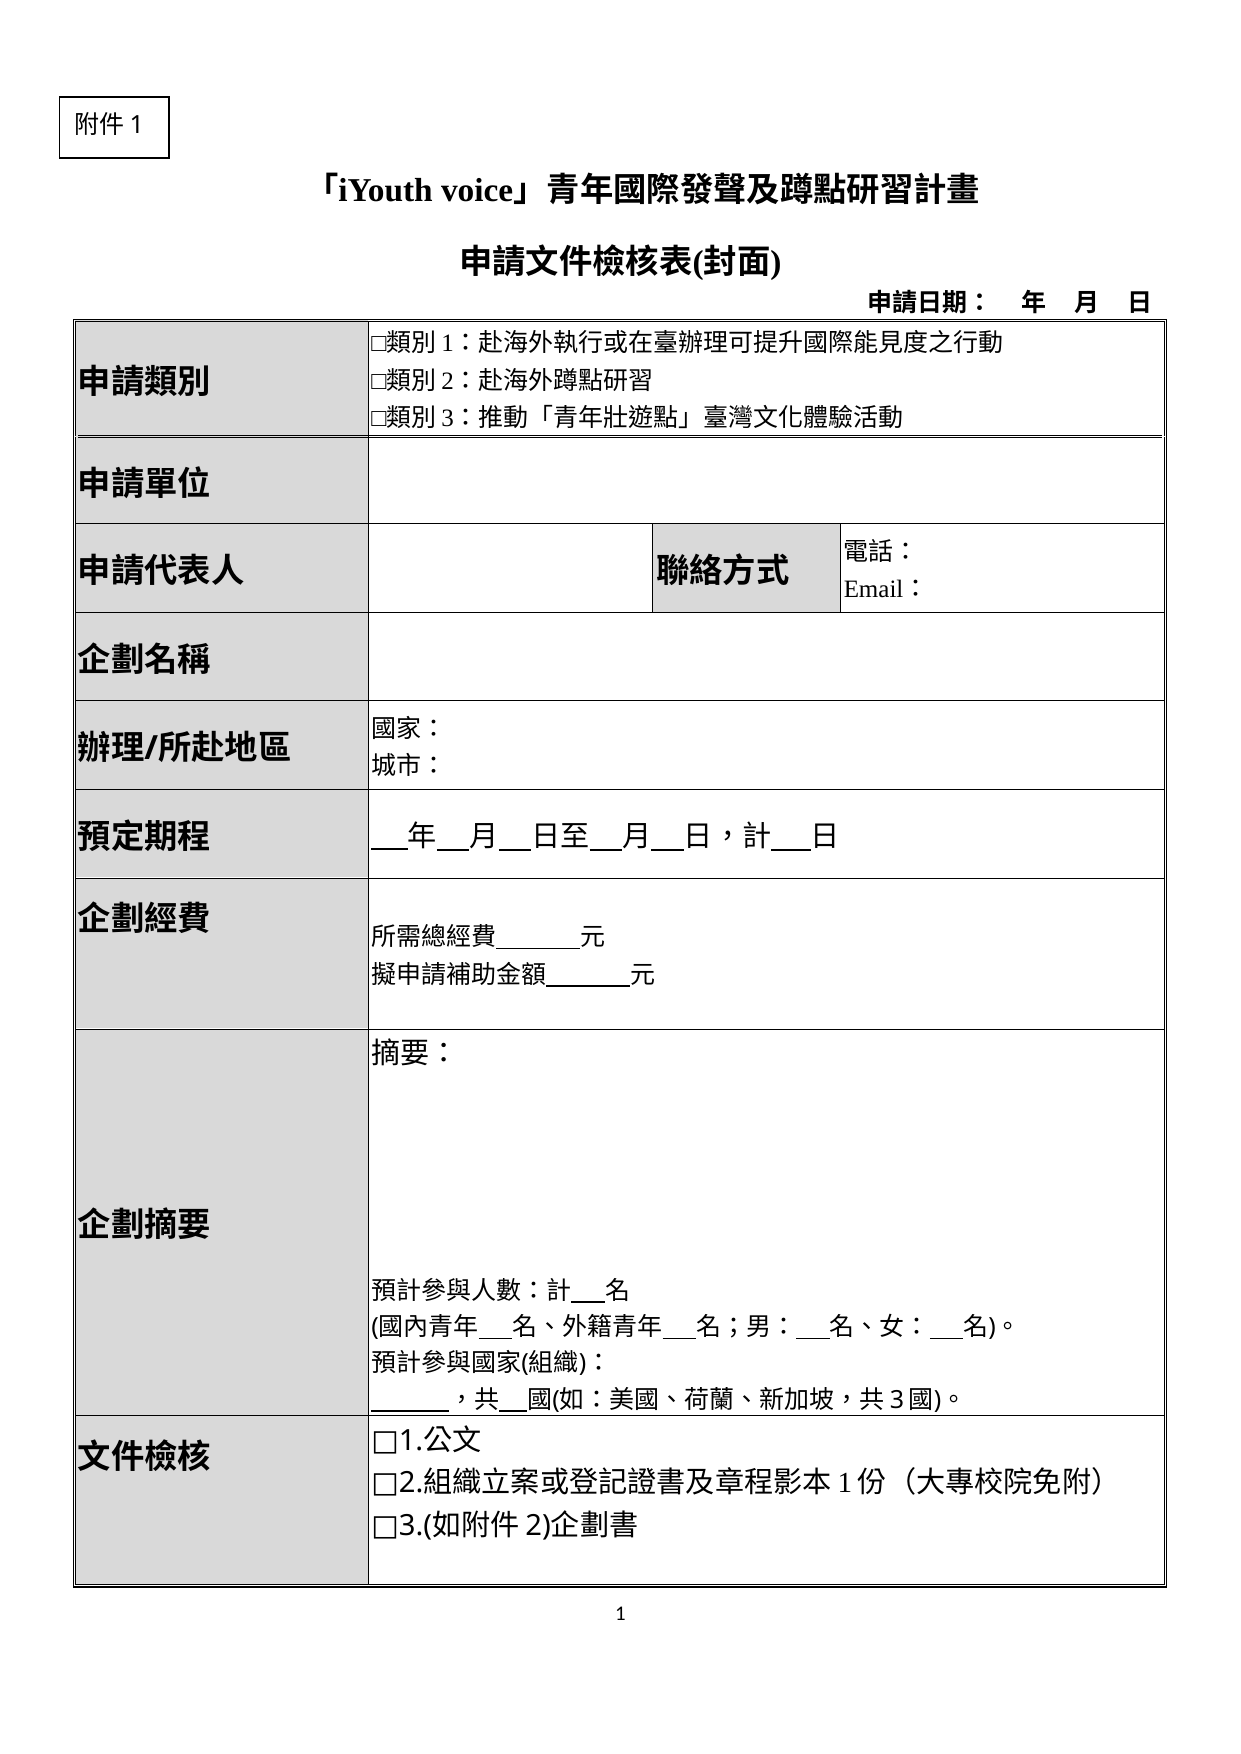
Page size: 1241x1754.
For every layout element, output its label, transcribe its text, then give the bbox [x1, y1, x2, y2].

table_cell 申請單位 [76, 435, 368, 523]
table_cell 年 月 日至 月 日，計 日 [369, 790, 1164, 877]
table_cell 企劃經費 [76, 879, 368, 1028]
table_cell 所需總經費 元 擬申請補助金額 元 [369, 879, 1164, 1028]
table_cell 國家： 城市： [369, 701, 1164, 789]
table_cell 聯絡方式 [653, 524, 840, 612]
table_cell 文件檢核 [76, 1416, 368, 1584]
text 申請日期： 年 月 日 [112, 283, 1153, 319]
table_header □類別1：赴海外執行或在臺辦理可提升國際能見度之行動 □類別2：赴海外蹲點研習 □類別3：推動「青年壯遊點」臺灣文化體驗活動 [369, 322, 1164, 435]
table_header 申請類別 [76, 322, 368, 435]
table_cell 預定期程 [76, 790, 368, 877]
text 「iYouth voice」青年國際發聲及蹲點研習計畫 [112, 162, 1172, 211]
table_cell 企劃摘要 [76, 1030, 368, 1415]
table_cell 電話： Email： [841, 524, 1164, 612]
table_cell [369, 613, 1164, 700]
text 申請文件檢核表(封面) [112, 235, 1128, 283]
table_cell [369, 435, 1164, 523]
table_cell 摘要： 預計參與人數：計 名 (國內青年 名、外籍青年 名；男： 名、女： 名)。 預計參與國家(組織)： ，共 國(如：美國、荷蘭、新加坡，共3國)。 [369, 1030, 1164, 1415]
table_cell [369, 524, 652, 612]
table_cell 辦理/所赴地區 [76, 701, 368, 789]
table_cell 申請代表人 [76, 524, 368, 612]
table_cell 企劃名稱 [76, 613, 368, 700]
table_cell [369, 1416, 1164, 1584]
